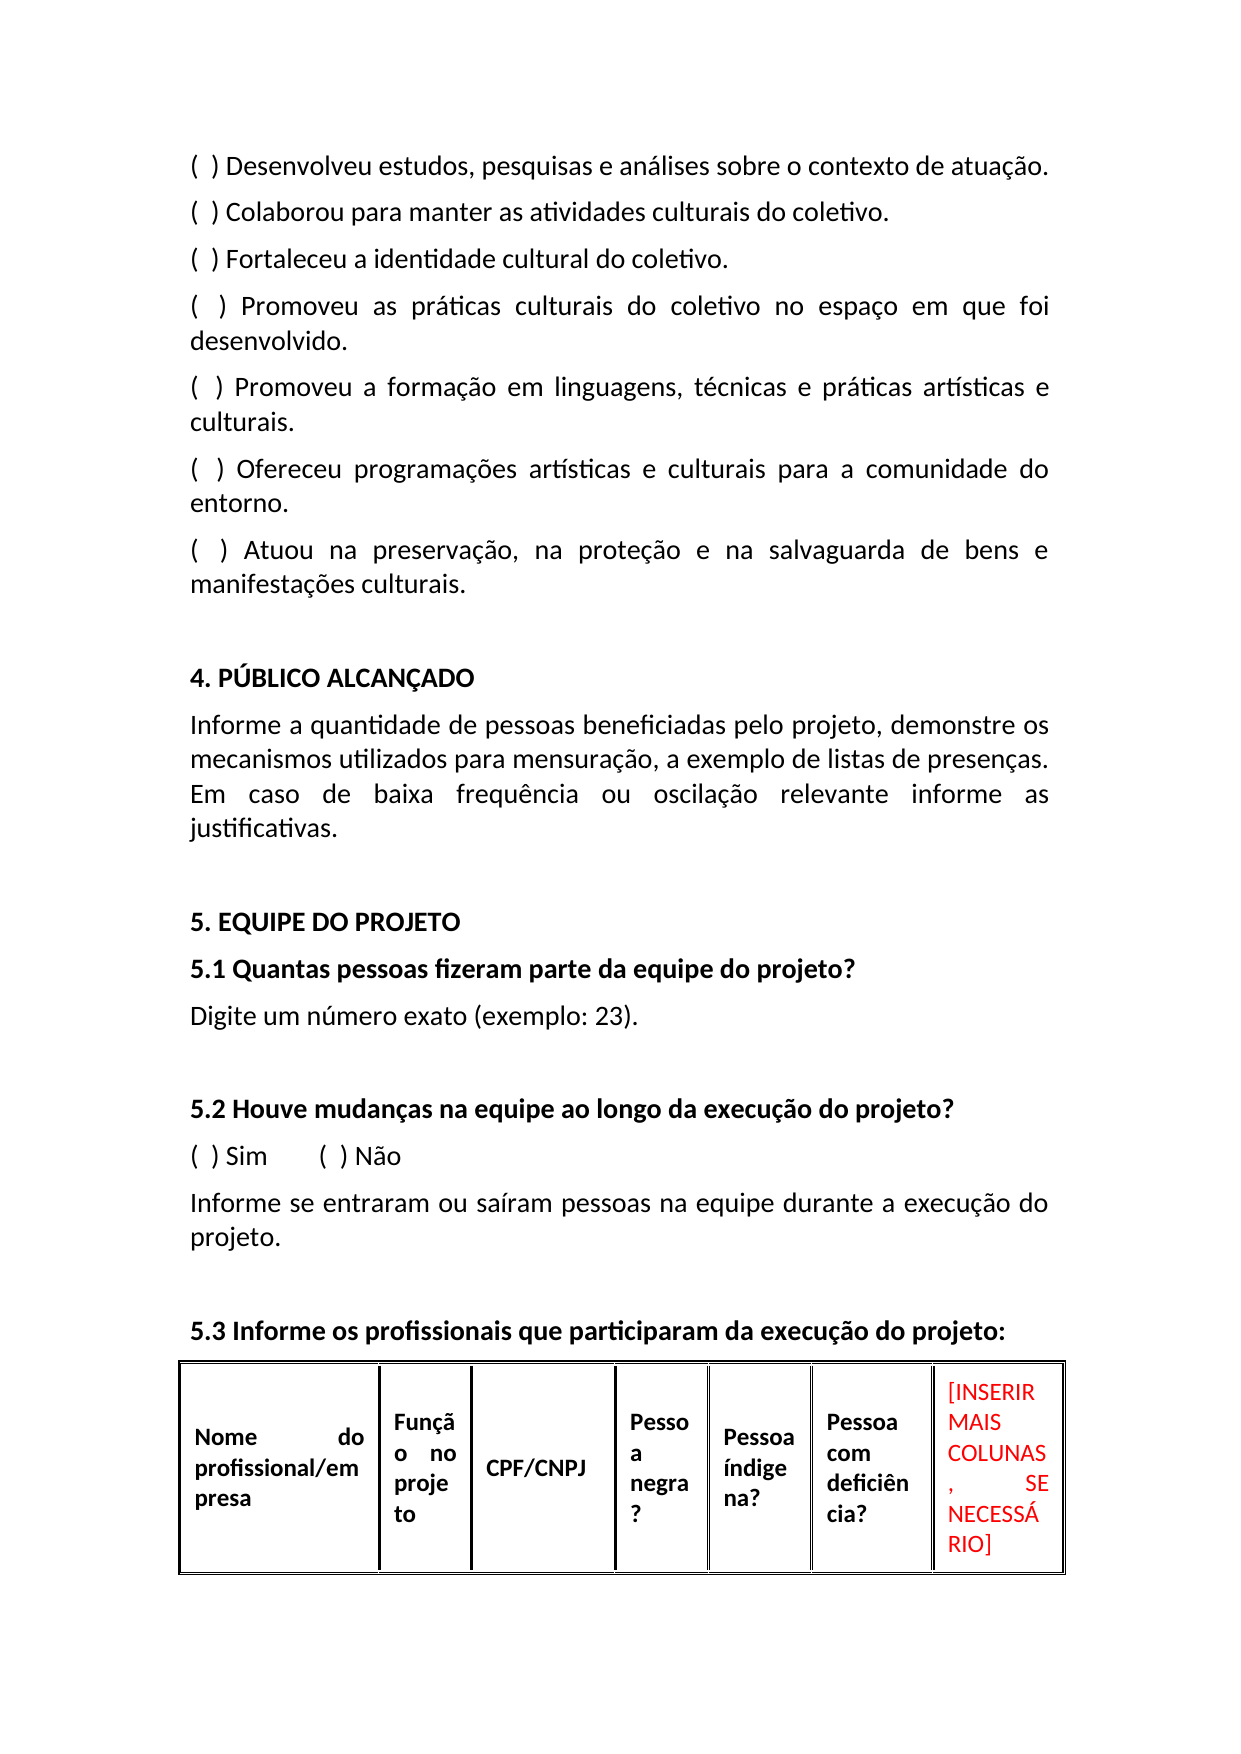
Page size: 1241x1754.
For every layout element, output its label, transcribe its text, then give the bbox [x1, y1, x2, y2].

table_header Função no projeto [379, 1364, 471, 1571]
text ( ) Ofereceu programações artísticas e culturais para a comunidade do entorno. [190, 451, 1051, 519]
text ( ) Promoveu a formação em linguagens, técnicas e práticas artísticas e culturais. [190, 369, 1051, 438]
table_header Nome do profissional/empresa [181, 1362, 379, 1571]
text ( ) Colaborou para manter as atividades culturais do coletivo. [190, 194, 1051, 229]
table_header Pessoa com deficiência? [812, 1362, 933, 1571]
text ( ) Promoveu as práticas culturais do coletivo no espaço em que foi desenvolvido. [190, 288, 1051, 357]
text ( ) Fortaleceu a identidade cultural do coletivo. [190, 241, 1051, 276]
text Digite um número exato (exemplo: 23). [190, 998, 1051, 1032]
text 5.2 Houve mudanças na equipe ao longo da execução do projeto? [190, 1091, 1051, 1126]
table_header Pessoa índigena? [709, 1364, 812, 1571]
text Informe a quantidade de pessoas beneficiadas pelo projeto, demonstre os mecanismos utilizados para mensuração, a exemplo de listas de presenças. Em caso de baixa frequência ou oscilação relevante informe as justificativas. [190, 707, 1051, 844]
text ( ) Atuou na preservação, na proteção e na salvaguarda de bens e manifestações culturais. [190, 532, 1051, 601]
table_header CPF/CNPJ [471, 1362, 615, 1571]
table_header [INSERIR MAIS COLUNAS, SE NECESSÁRIO] [933, 1364, 1062, 1571]
text 5.1 Quantas pessoas fizeram parte da equipe do projeto? [190, 951, 1051, 985]
text 5.3 Informe os profissionais que participaram da execução do projeto: [190, 1313, 1051, 1348]
text Informe se entraram ou saíram pessoas na equipe durante a execução do projeto. [190, 1185, 1051, 1254]
text ( ) Sim ( ) Não [190, 1138, 1051, 1173]
text 5. EQUIPE DO PROJETO [190, 904, 1051, 938]
text 4. PÚBLICO ALCANÇADO [190, 660, 1051, 694]
table_header Pessoa negra? [615, 1364, 708, 1571]
text ( ) Desenvolveu estudos, pesquisas e análises sobre o contexto de atuação. [190, 148, 1051, 182]
